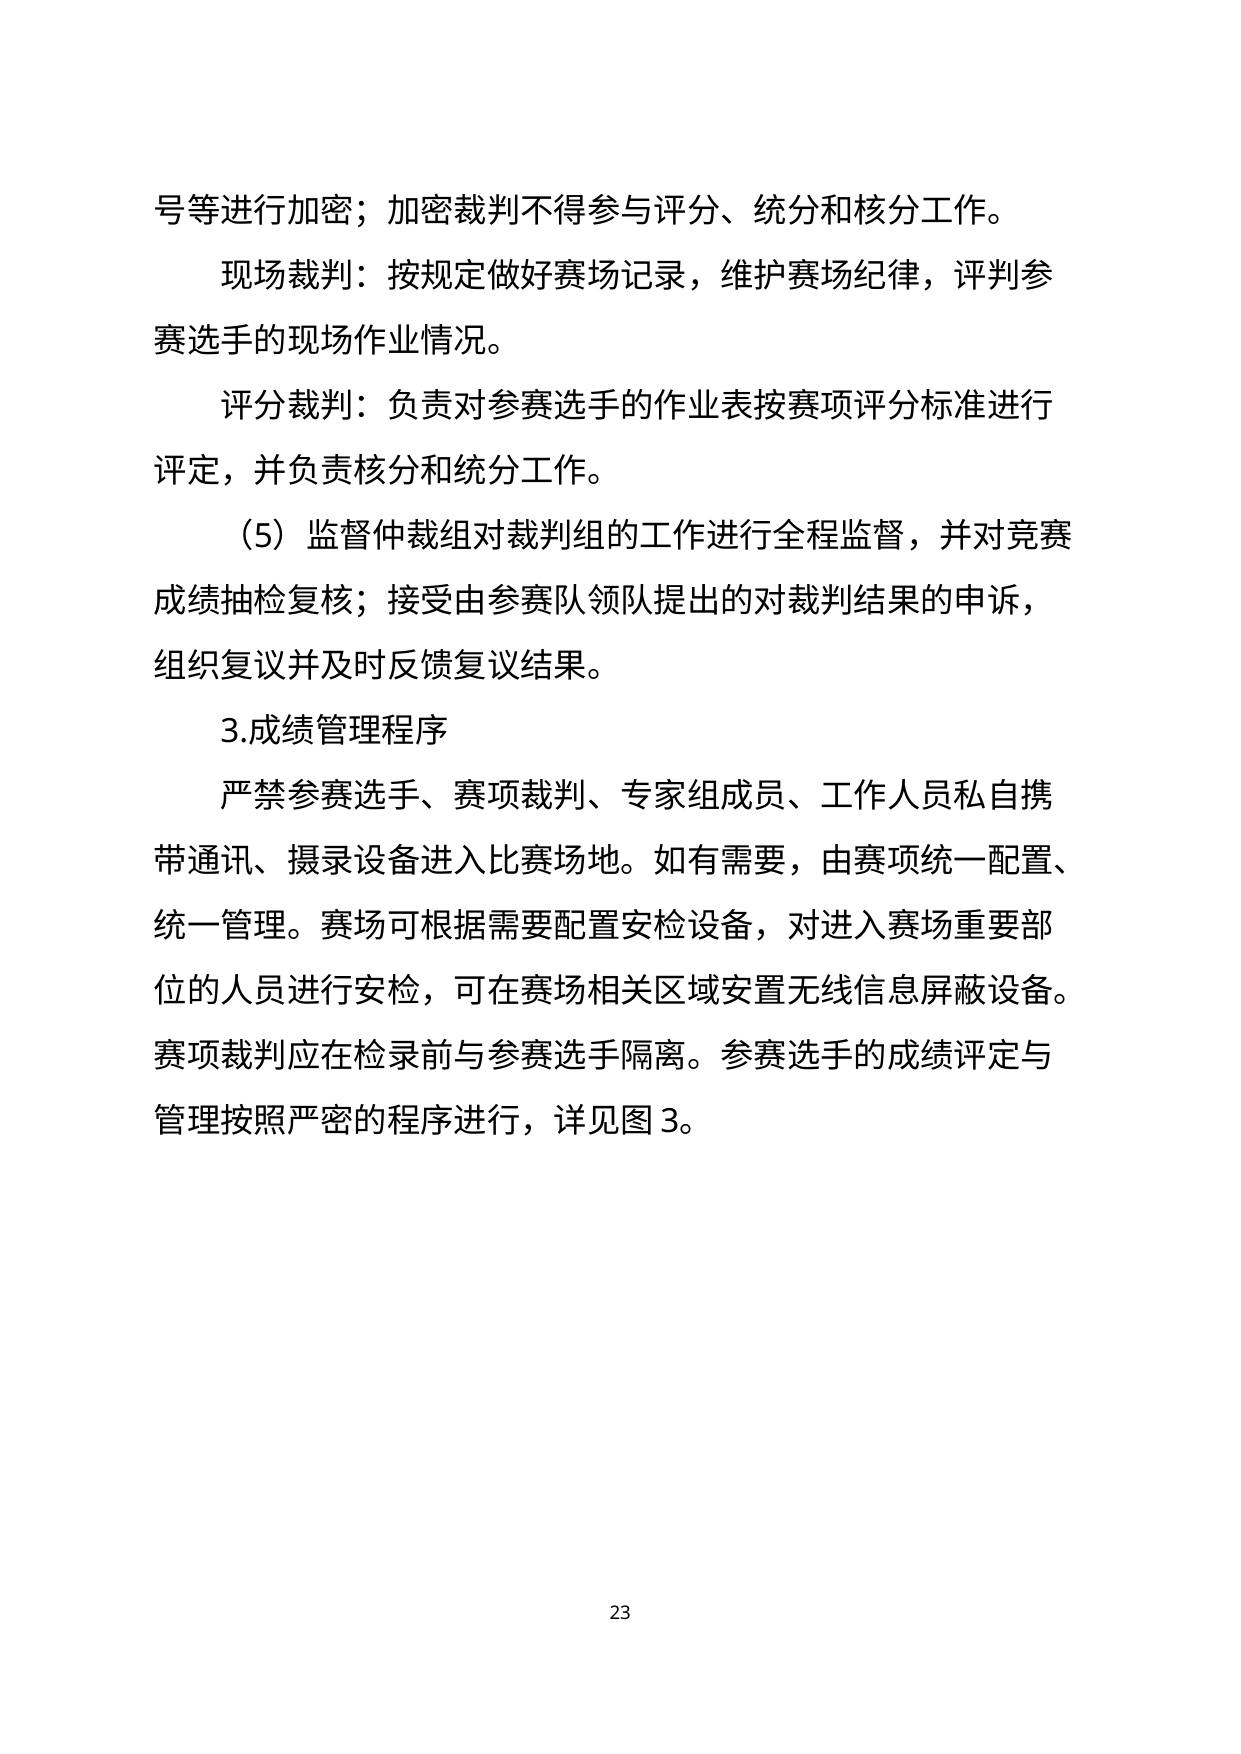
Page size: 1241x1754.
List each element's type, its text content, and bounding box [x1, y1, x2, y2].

text 现场裁判：按规定做好赛场记录，维护赛场纪律，评判参赛选手的现场作业情况。 [153, 240, 1087, 370]
text 严禁参赛选手、赛项裁判、专家组成员、工作人员私自携带通讯、摄录设备进入比赛场地。如有需要，由赛项统一配置、统一管理。赛场可根据需要配置安检设备，对进入赛场重要部位的人员进行安检，可在赛场相关区域安置无线信息屏蔽设备。赛项裁判应在检录前与参赛选手隔离。参赛选手的成绩评定与管理按照严密的程序进行，详见图3。 [153, 760, 1087, 1150]
text 评分裁判：负责对参赛选手的作业表按赛项评分标准进行评定，并负责核分和统分工作。 [153, 370, 1087, 500]
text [153, 175, 1087, 240]
text 3.成绩管理程序 [153, 695, 1087, 760]
text （5）监督仲裁组对裁判组的工作进行全程监督，并对竞赛成绩抽检复核；接受由参赛队领队提出的对裁判结果的申诉，组织复议并及时反馈复议结果。 [153, 500, 1087, 695]
